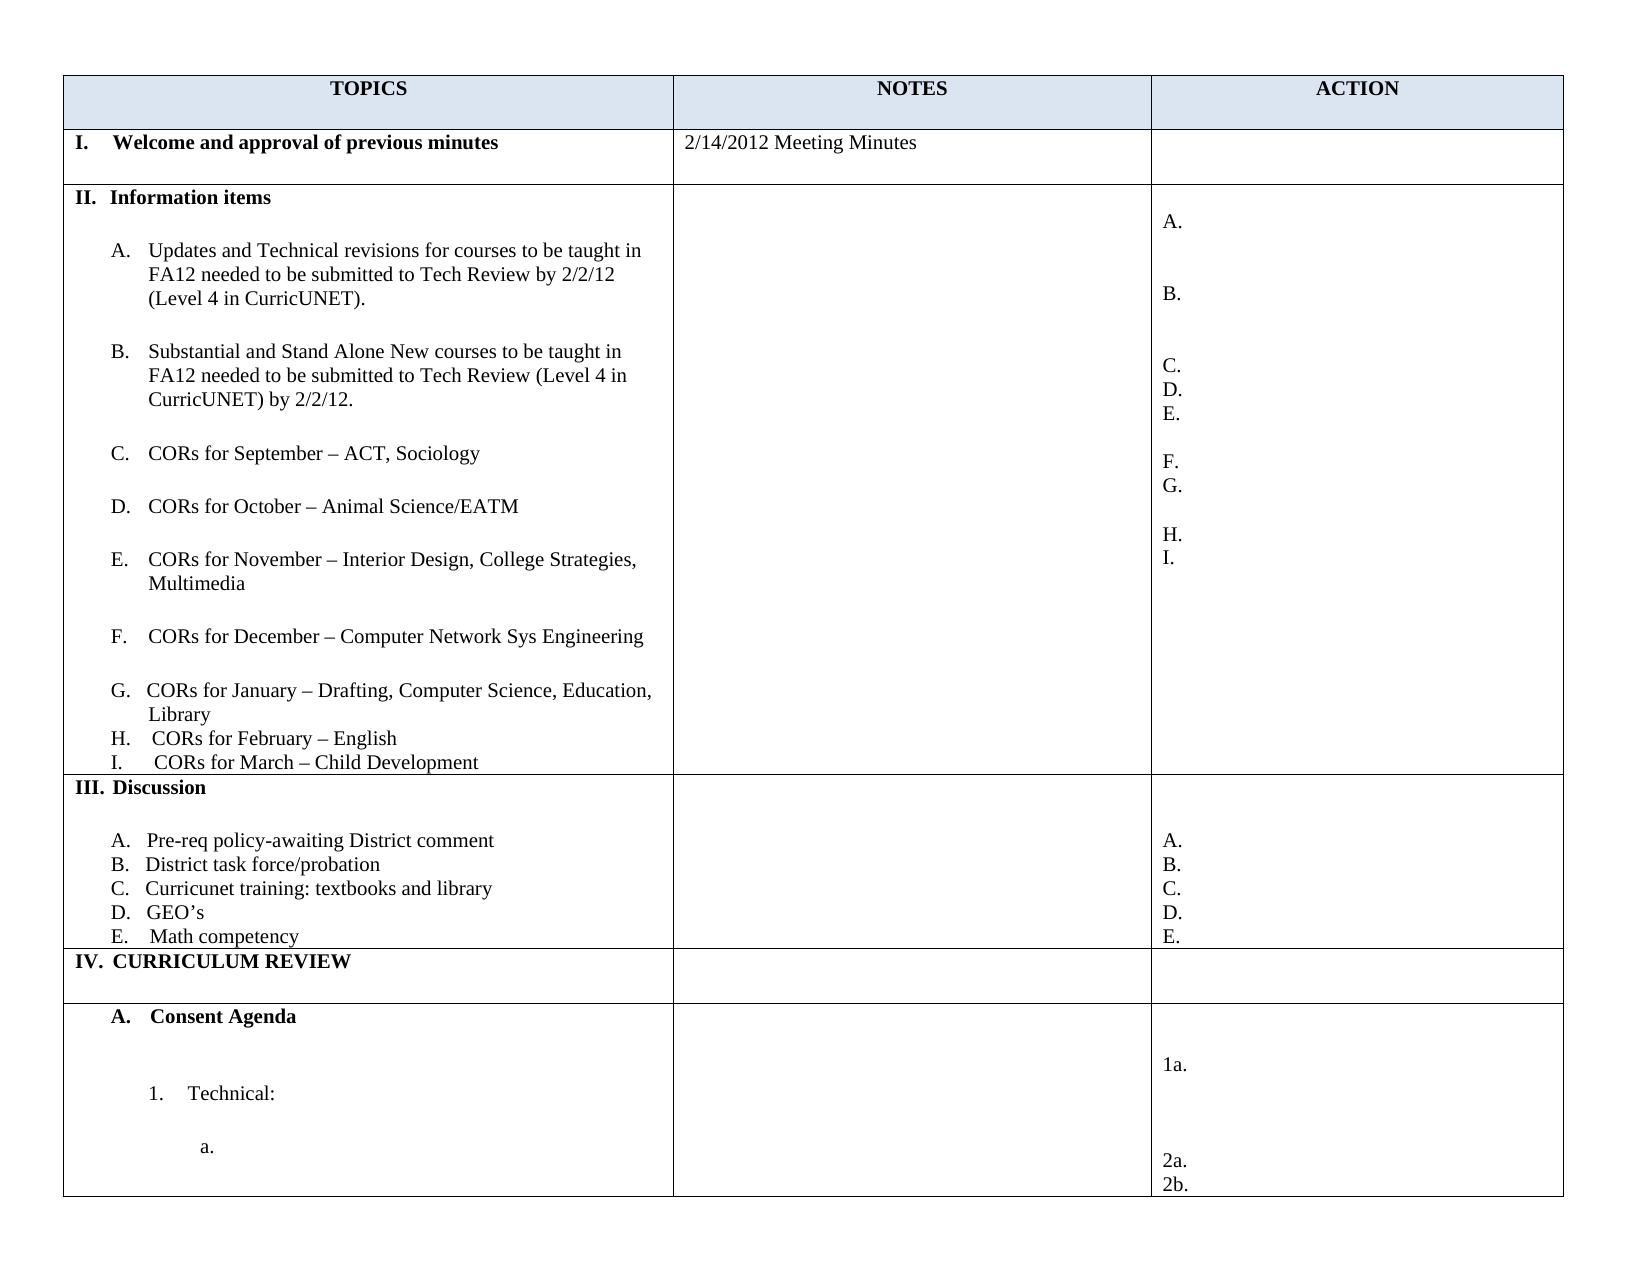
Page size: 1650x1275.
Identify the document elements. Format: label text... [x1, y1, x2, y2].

table_cell Discussion A. Pre-req policy-awaiting District comment B. District task force/probation C. Curricunet training: textbooks and library D. GEO’s E. Math competency [64, 775, 673, 948]
table_cell A. B. C. D. E. F. G. H. I. [1152, 185, 1563, 774]
table_cell Welcome and approval of previous minutes [64, 130, 673, 183]
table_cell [64, 1004, 673, 1196]
table_cell Information items Updates and Technical revisions for courses to be taught in FA12 needed to be submitted to Tech Review by 2/2/12 (Level 4 in CurricUNET). Substantial and Stand Alone New courses to be taught in FA12 needed to be submitted to Tech Review (Level 4 in CurricUNET) by 2/2/12. CORs for September – ACT, Sociology CORs for October – Animal Science/EATM CORs for November – Interior Design, College Strategies, Multimedia CORs for December – Computer Network Sys Engineering G. CORs for January – Drafting, Computer Science, Education, Library H. CORs for February – English I. CORs for March – Child Development [64, 185, 673, 774]
table_cell [1152, 130, 1563, 183]
table_header TOPICS [64, 76, 673, 129]
table_cell [1152, 949, 1563, 1003]
table_header ACTION [1152, 76, 1563, 129]
table_cell A. B. C. D. E. [1152, 775, 1563, 948]
table_cell [674, 949, 1151, 1003]
table_cell [1140, 1004, 1151, 1196]
table_cell [674, 185, 1151, 774]
table_cell [674, 775, 1151, 948]
table_cell 2/14/2012 Meeting Minutes [674, 130, 1151, 183]
table_cell CURRICULUM REVIEW [64, 949, 673, 1003]
table_header NOTES [674, 76, 1151, 129]
table_cell [674, 1004, 684, 1196]
